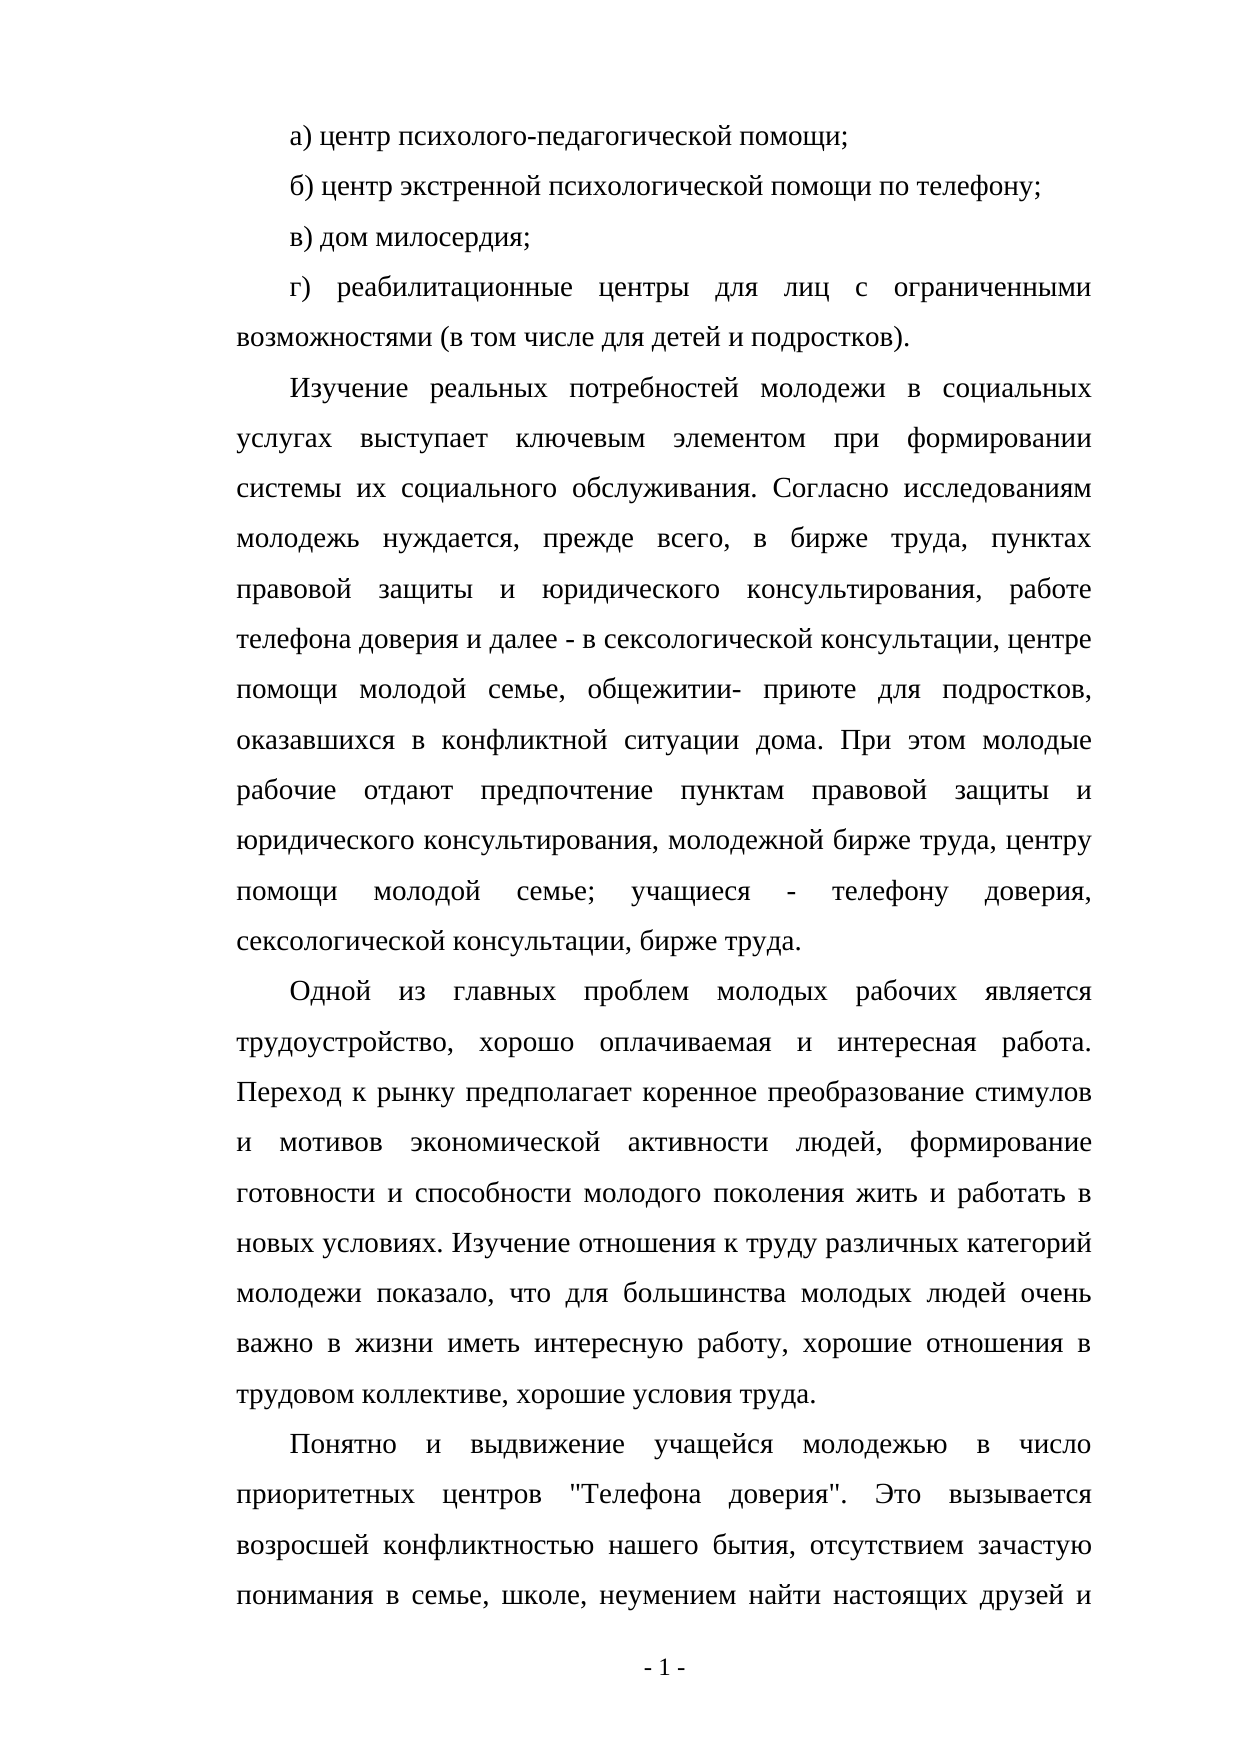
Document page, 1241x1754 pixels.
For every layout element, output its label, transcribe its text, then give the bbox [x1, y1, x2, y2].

text Одной из главных проблем молодых рабочих является трудоустройство, хорошо оплачиваемая и интересная работа. Переход к рынку предполагает коренное преобразование стимулов и мотивов экономической активности людей, формирование готовности и способности молодого поколения жить и работать в новых условиях. Изучение отношения к труду различных категорий молодежи показало, что для большинства молодых людей очень важно в жизни иметь интересную работу, хорошие отношения в трудовом коллективе, хорошие условия труда. [236, 973, 1093, 1409]
text а) центр психолого-педагогической помощи; [236, 118, 1093, 152]
text г) реабилитационные центры для лиц с ограниченными возможностями (в том числе для детей и подростков). [236, 269, 1093, 353]
text б) центр экстренной психологической помощи по телефону; [236, 168, 1093, 202]
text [236, 1426, 1093, 1611]
text Изучение реальных потребностей молодежи в социальных услугах выступает ключевым элементом при формировании системы их социального обслуживания. Согласно исследованиям молодежь нуждается, прежде всего, в бирже труда, пунктах правовой защиты и юридического консультирования, работе телефона доверия и далее - в сексологической консультации, центре помощи молодой семье, общежитии- приюте для подростков, оказавшихся в конфликтной ситуации дома. При этом молодые рабочие отдают предпочтение пунктам правовой защиты и юридического консультирования, молодежной бирже труда, центру помощи молодой семье; учащиеся - телефону доверия, сексологической консультации, бирже труда. [236, 370, 1093, 957]
text в) дом милосердия; [236, 219, 1093, 252]
